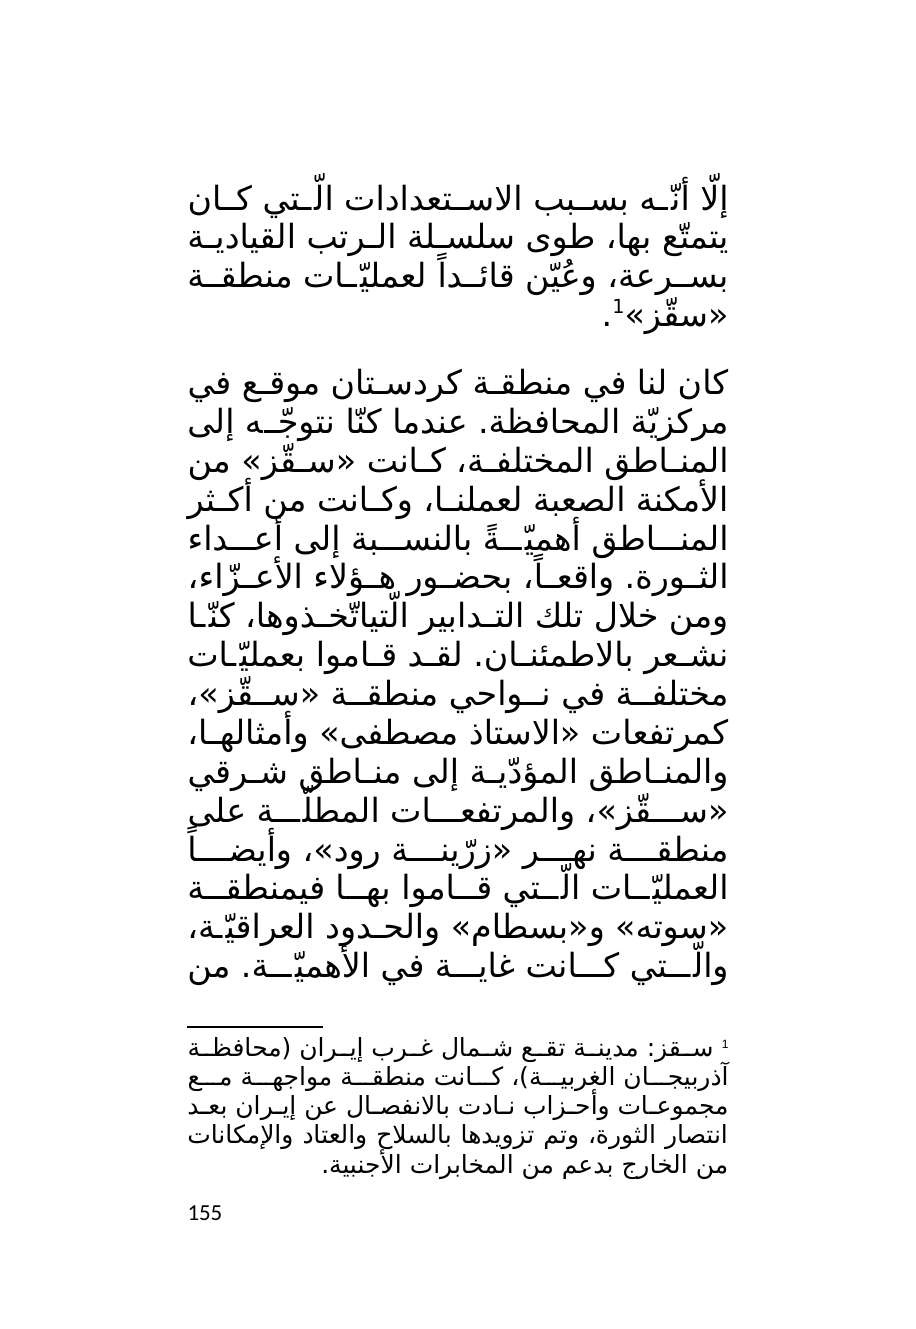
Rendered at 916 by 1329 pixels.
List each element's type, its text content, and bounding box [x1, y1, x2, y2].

text إلّا أنّه بسبب الاستعدادات الّتي كان يتمتّع بها، طوى سلسلة الرتب القيادية بسرعة، وعُيّن قائداً لعمليّات منطقة «سقّز». [187, 179, 728, 334]
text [187, 364, 728, 985]
